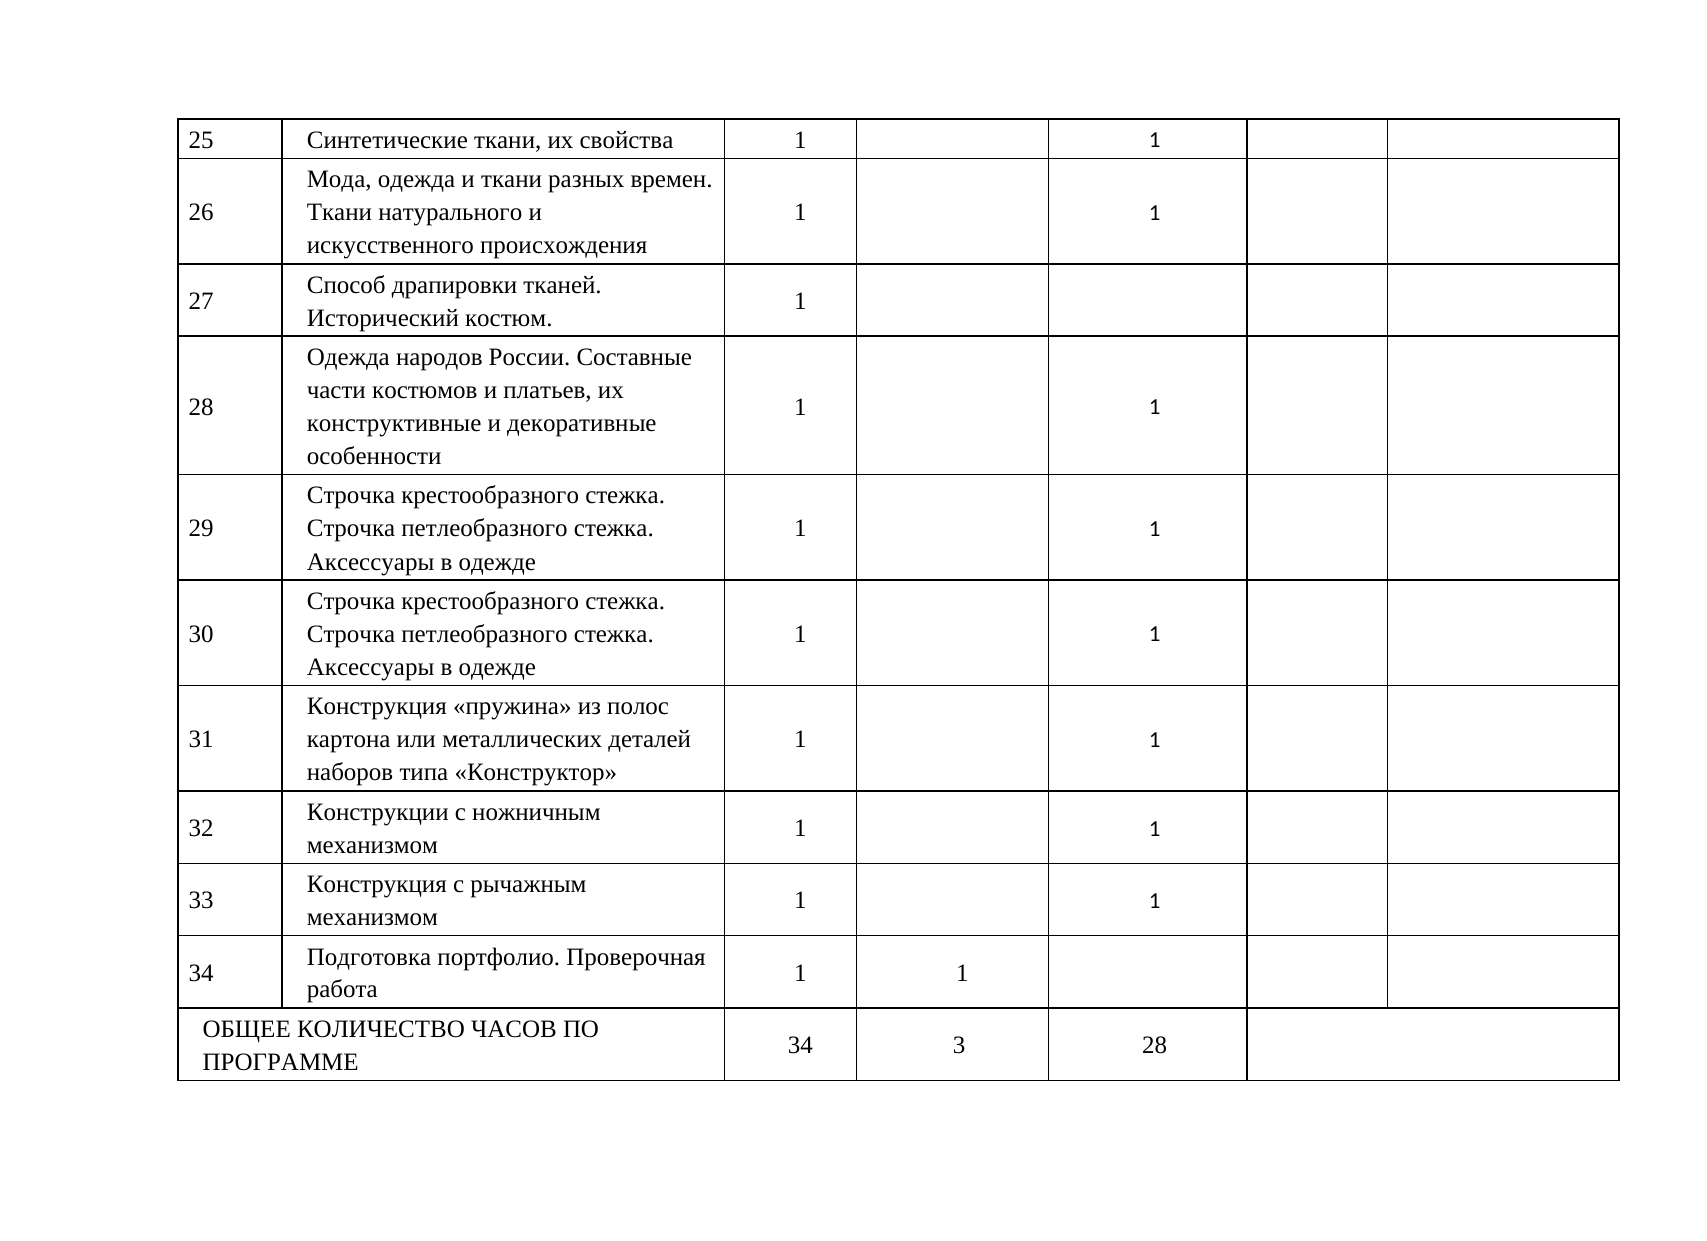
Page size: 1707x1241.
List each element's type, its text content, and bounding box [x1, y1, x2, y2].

table_cell Конструкция с рычажным механизмом [283, 864, 724, 935]
table_cell 1 [1049, 159, 1246, 263]
table_cell 3 [857, 1009, 1048, 1079]
table_cell Способ драпировки тканей. Исторический костюм. [283, 265, 724, 335]
table_cell [1248, 475, 1387, 579]
table_cell 1 [725, 265, 856, 335]
table_cell [1388, 581, 1618, 684]
table_cell [1248, 864, 1387, 935]
table_cell [857, 159, 1048, 263]
table_cell 1 [725, 936, 856, 1007]
table_cell [1388, 159, 1618, 263]
table_cell [1248, 686, 1387, 790]
table_cell [857, 120, 1048, 157]
table_cell Строчка крестообразного стежка. Строчка петлеобразного стежка. Аксессуары в одежде [283, 475, 724, 579]
table_cell [1248, 792, 1387, 862]
table_cell Конструкция «пружина» из полос картона или металлических деталей наборов типа «Конструктор» [283, 686, 724, 790]
table_cell [1049, 265, 1246, 335]
table_cell Синтетические ткани, их свойства [283, 120, 724, 157]
table_cell [1248, 337, 1387, 474]
table_cell 31 [179, 686, 281, 790]
table_cell [1388, 120, 1618, 157]
table_cell 1 [725, 581, 856, 684]
table_cell [1388, 337, 1618, 474]
table_cell [1248, 265, 1387, 335]
table_cell Мода, одежда и ткани разных времен. Ткани натурального и искусственного происхождения [283, 159, 724, 263]
table_cell [857, 864, 1048, 935]
table_cell 34 [179, 936, 281, 1007]
table_cell 1 [1049, 581, 1246, 684]
table_cell 1 [725, 120, 856, 157]
table_cell [1248, 159, 1387, 263]
table_cell 27 [179, 265, 281, 335]
table_cell 25 [179, 120, 281, 157]
table_cell [857, 475, 1048, 579]
table_cell [1248, 1009, 1618, 1079]
table_cell [857, 686, 1048, 790]
table_cell 1 [725, 792, 856, 862]
table_cell [1388, 792, 1618, 862]
table_cell 1 [725, 864, 856, 935]
table_cell 1 [725, 475, 856, 579]
table_cell 1 [725, 686, 856, 790]
table_cell 1 [1049, 337, 1246, 474]
table_cell [1248, 936, 1387, 1007]
table_cell 30 [179, 581, 281, 684]
table_cell 1 [857, 936, 1048, 1007]
table_cell Конструкции с ножничным механизмом [283, 792, 724, 862]
table_cell [1248, 120, 1387, 157]
table_cell 1 [1049, 686, 1246, 790]
table_cell [1388, 936, 1618, 1007]
table_cell 1 [725, 159, 856, 263]
table_cell 28 [179, 337, 281, 474]
table_cell Строчка крестообразного стежка. Строчка петлеобразного стежка. Аксессуары в одежде [283, 581, 724, 684]
table_cell 33 [179, 864, 281, 935]
table_cell 29 [179, 475, 281, 579]
table_cell 28 [1049, 1009, 1246, 1079]
table_cell [857, 265, 1048, 335]
table_cell [1388, 265, 1618, 335]
table_cell [1388, 864, 1618, 935]
table_cell [1388, 475, 1618, 579]
table_cell 1 [725, 337, 856, 474]
table_cell [1049, 936, 1246, 1007]
table_cell 1 [1049, 475, 1246, 579]
table_cell [1248, 581, 1387, 684]
table_cell Подготовка портфолио. Проверочная работа [283, 936, 724, 1007]
table_cell ОБЩЕЕ КОЛИЧЕСТВО ЧАСОВ ПО ПРОГРАММЕ [179, 1009, 724, 1079]
table_cell 32 [179, 792, 281, 862]
table_cell 1 [1049, 864, 1246, 935]
table_cell [857, 792, 1048, 862]
table_cell 34 [725, 1009, 856, 1079]
table_cell [1388, 686, 1618, 790]
table_cell 26 [179, 159, 281, 263]
table_cell Одежда народов России. Составные части костюмов и платьев, их конструктивные и декоративные особенности [283, 337, 724, 474]
table_cell 1 [1049, 120, 1246, 157]
table_cell [857, 581, 1048, 684]
table_cell 1 [1049, 792, 1246, 862]
table_cell [857, 337, 1048, 474]
